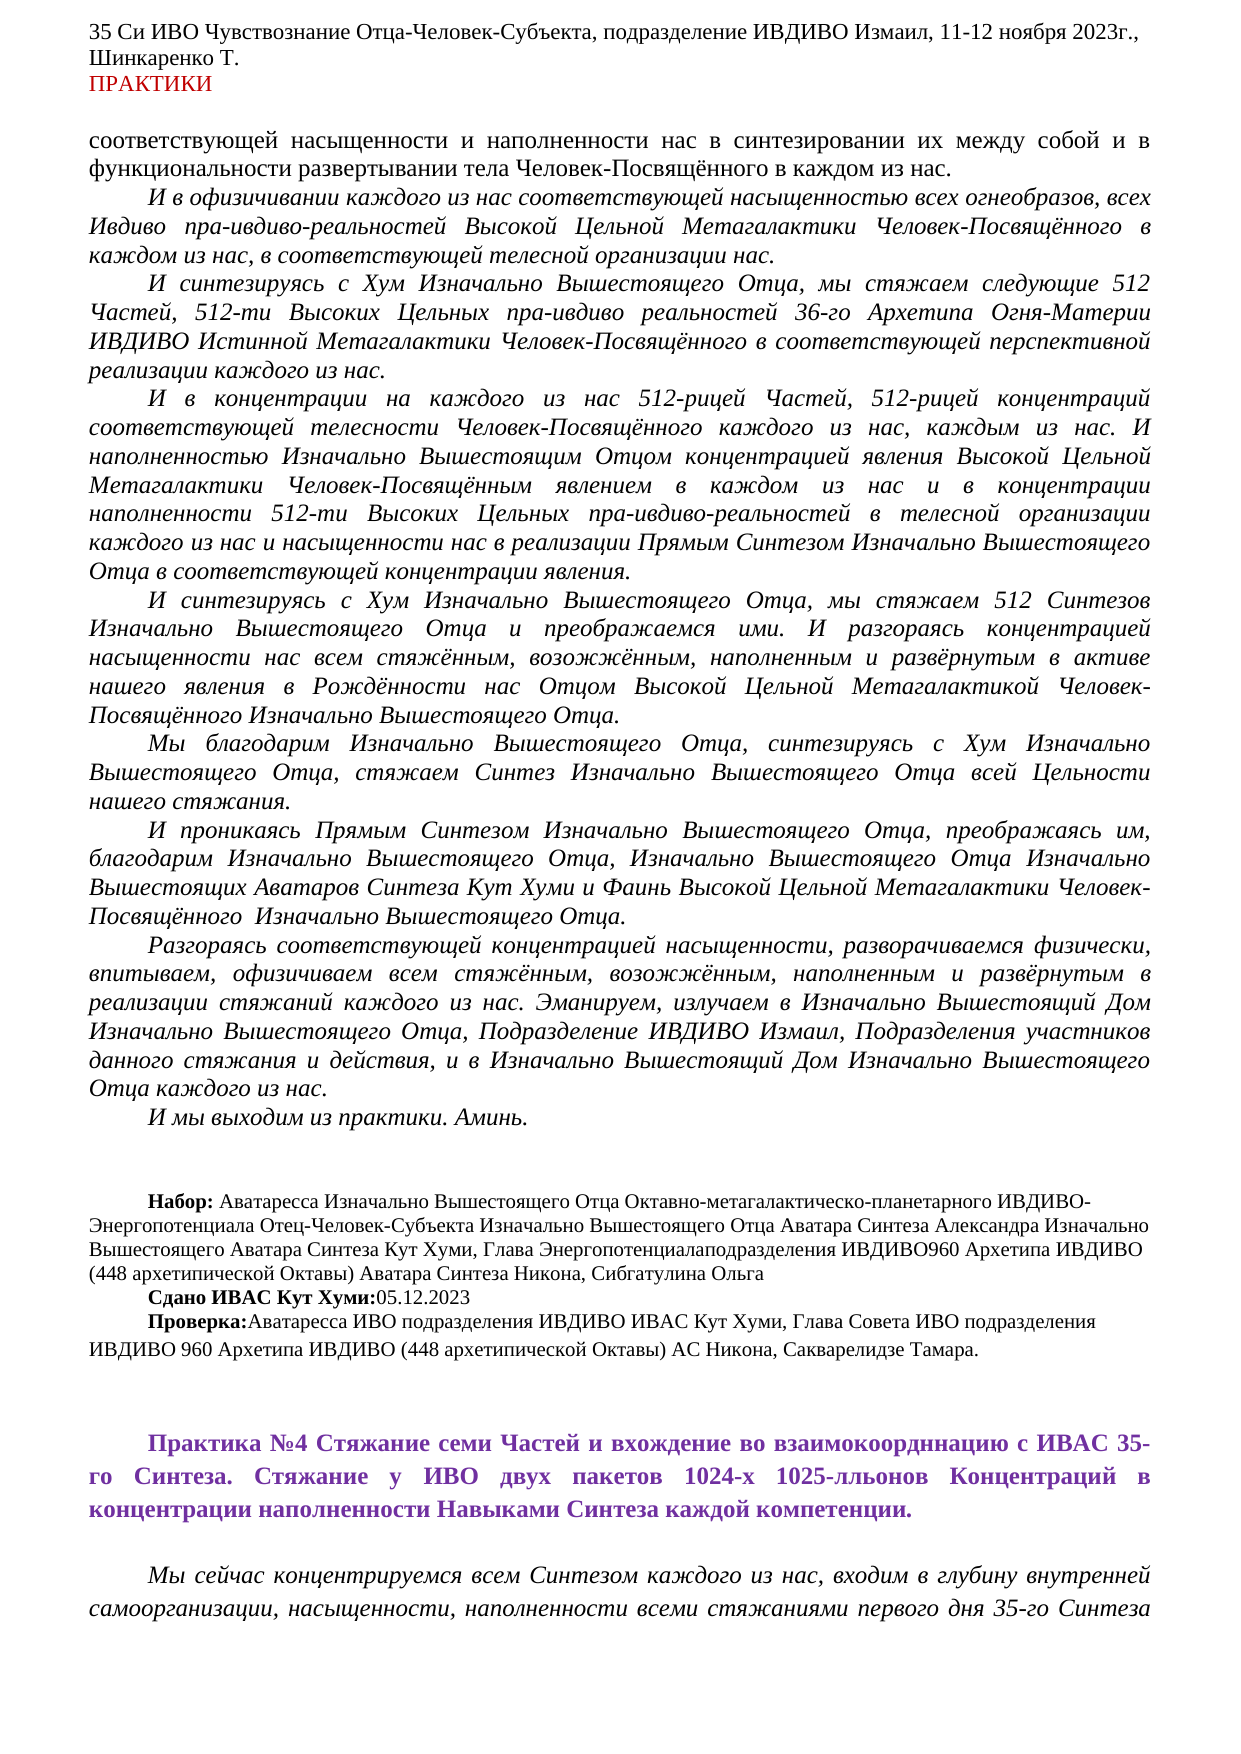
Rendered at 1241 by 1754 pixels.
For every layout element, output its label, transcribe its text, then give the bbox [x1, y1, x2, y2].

text И синтезируясь с Хум Изначально Вышестоящего Отца, мы стяжаем следующие 512 Частей, 512-ти Высоких Цельных пра-ивдиво реальностей 36-го Архетипа Огня-Материи ИВДИВО Истинной Метагалактики Человек-Посвящённого в соответствующей перспективной реализации каждого из нас. [89, 268, 1152, 383]
text И синтезируясь с Хум Изначально Вышестоящего Отца, мы стяжаем 512 Синтезов Изначально Вышестоящего Отца и преображаемся ими. И разгораясь концентрацией насыщенности нас всем стяжённым, возожжённым, наполненным и развёрнутым в активе нашего явления в Рождённости нас Отцом Высокой Цельной Метагалактикой Человек-Посвящённого Изначально Вышестоящего Отца. [89, 585, 1152, 728]
text И мы выходим из практики. Аминь. [89, 1102, 1152, 1131]
text Разгораясь соответствующей концентрацией насыщенности, разворачиваемся физически, впитываем, офизичиваем всем стяжённым, возожжённым, наполненным и развёрнутым в реализации стяжаний каждого из нас. Эманируем, излучаем в Изначально Вышестоящий Дом Изначально Вышестоящего Отца, Подразделение ИВДИВО Измаил, Подразделения участников данного стяжания и действия, и в Изначально Вышестоящий Дом Изначально Вышестоящего Отца каждого из нас. [89, 930, 1152, 1102]
text И в концентрации на каждого из нас 512-рицей Частей, 512-рицей концентраций соответствующей телесности Человек-Посвящённого каждого из нас, каждым из нас. И наполненностью Изначально Вышестоящим Отцом концентрацией явления Высокой Цельной Метагалактики Человек-Посвящённым явлением в каждом из нас и в концентрации наполненности 512-ти Высоких Цельных пра-ивдиво-реальностей в телесной организации каждого из нас и насыщенности нас в реализации Прямым Синтезом Изначально Вышестоящего Отца в соответствующей концентрации явления. [89, 383, 1152, 585]
text Мы благодарим Изначально Вышестоящего Отца, синтезируясь с Хум Изначально Вышестоящего Отца, стяжаем Синтез Изначально Вышестоящего Отца всей Цельности нашего стяжания. [89, 728, 1152, 815]
text Проверка:Аватаресса ИВО подразделения ИВДИВО ИВАС Кут Хуми, Глава Совета ИВО подразделения ИВДИВО 960 Архетипа ИВДИВО (448 архетипической Октавы) АС Никона, Сакварелидзе Тамара. [89, 1309, 1152, 1361]
text Набор: Аватаресса Изначально Вышестоящего Отца Октавно-метагалактическо-планетарного ИВДИВО-Энергопотенциала Отец-Человек-Субъекта Изначально Вышестоящего Отца Аватара Синтеза Александра Изначально Вышестоящего Аватара Синтеза Кут Хуми, Глава Энергопотенциалаподразделения ИВДИВО960 Архетипа ИВДИВО (448 архетипической Октавы) Аватара Синтеза Никона, Сибгатулина Ольга [89, 1188, 1152, 1285]
text И в офизичивании каждого из нас соответствующей насыщенностью всех огнеобразов, всех Ивдиво пра-ивдиво-реальностей Высокой Цельной Метагалактики Человек-Посвящённого в каждом из нас, в соответствующей телесной организации нас. [89, 182, 1152, 268]
text Сдано ИВАС Кут Хуми:05.12.2023 [89, 1285, 1152, 1309]
text Практика №4 Стяжание семи Частей и вхождение во взаимокоордннацию с ИВАС 35-го Синтеза. Стяжание у ИВО двух пакетов 1024-х 1025-лльонов Концентраций в концентрации наполненности Навыками Синтеза каждой компетенции. [89, 1428, 1152, 1523]
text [89, 1561, 1152, 1622]
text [89, 125, 1152, 182]
text И проникаясь Прямым Синтезом Изначально Вышестоящего Отца, преображаясь им, благодарим Изначально Вышестоящего Отца, Изначально Вышестоящего Отца Изначально Вышестоящих Аватаров Синтеза Кут Хуми и Фаинь Высокой Цельной Метагалактики Человек-Посвящённого Изначально Вышестоящего Отца. [89, 815, 1152, 930]
